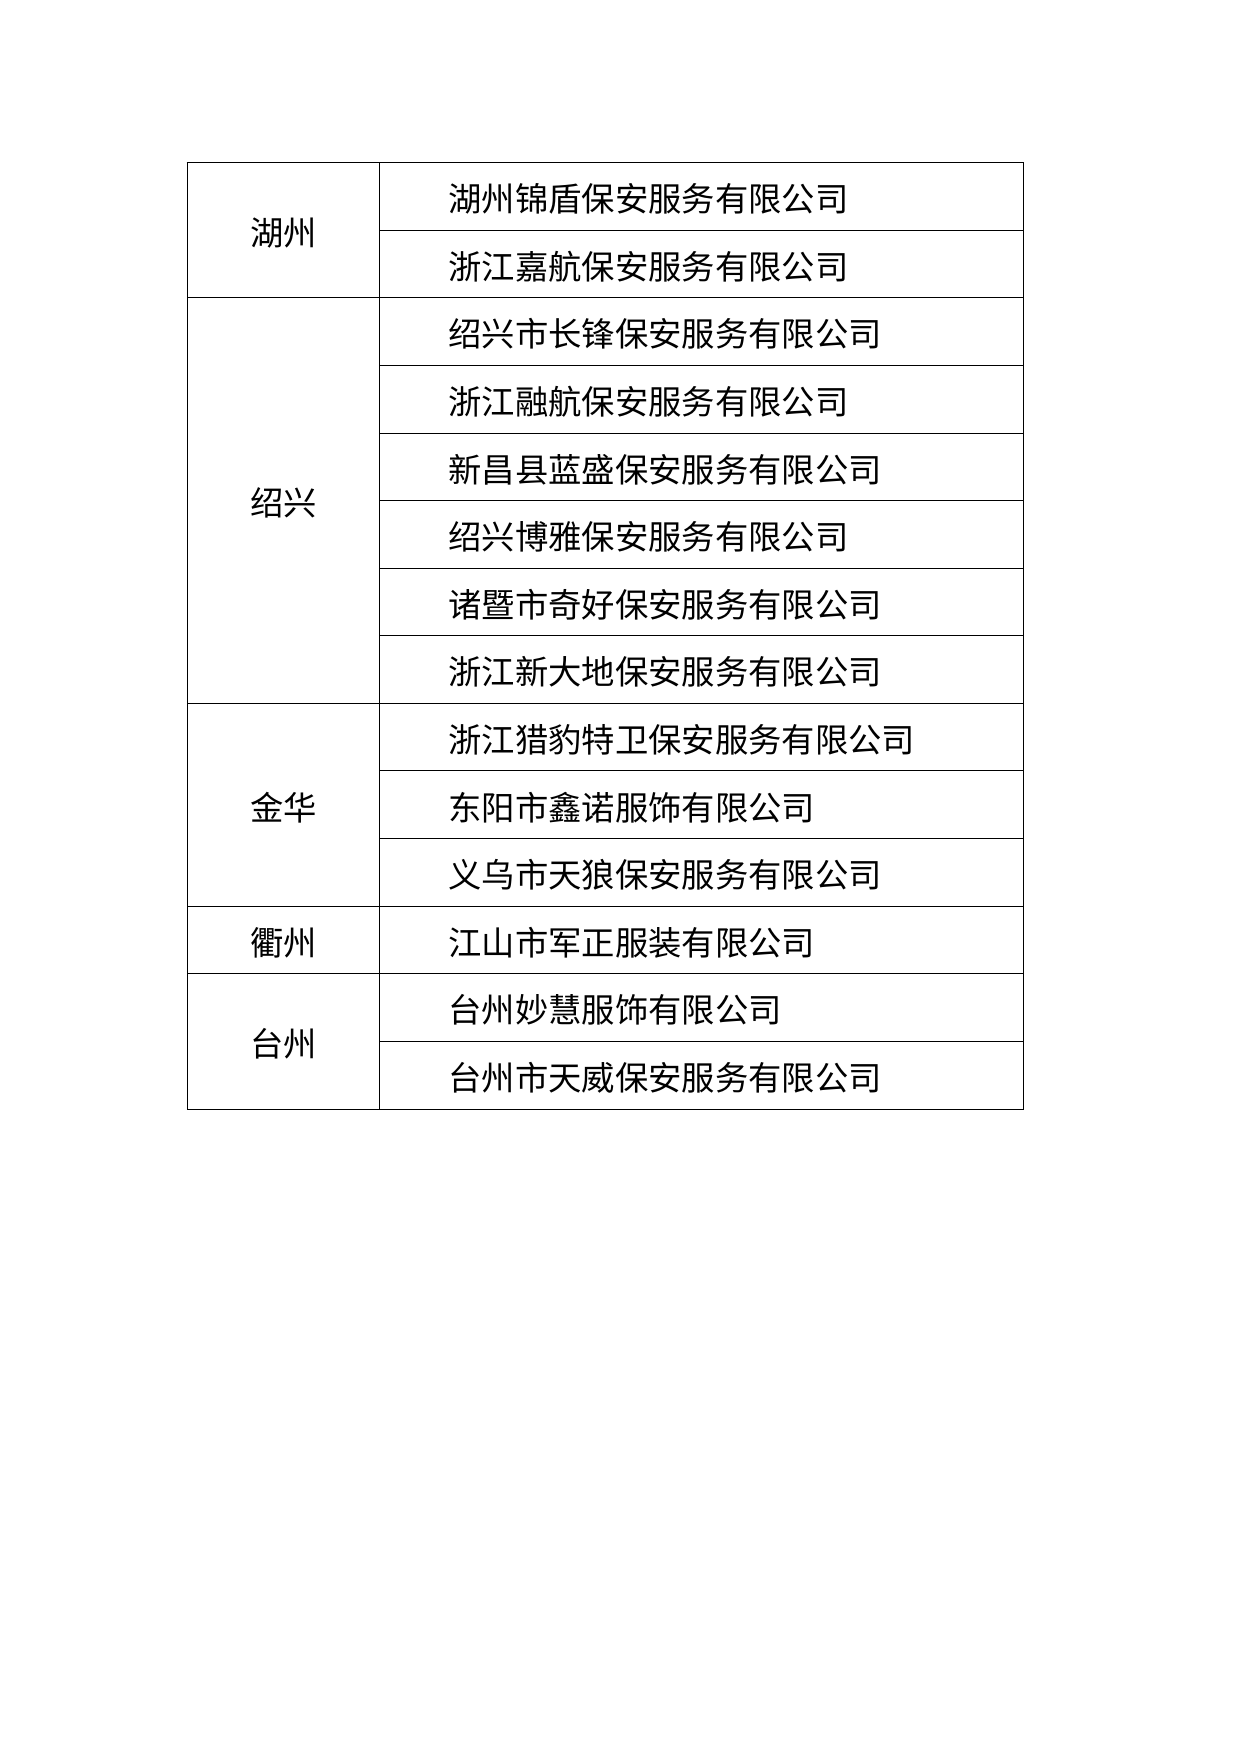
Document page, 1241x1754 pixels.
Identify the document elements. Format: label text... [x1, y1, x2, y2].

table_cell 绍兴市长锋保安服务有限公司 [380, 298, 1023, 365]
table_cell 台州 [188, 974, 379, 1108]
table_cell 浙江融航保安服务有限公司 [380, 366, 1023, 432]
table_cell 湖州 [188, 163, 379, 297]
table_cell 绍兴 [188, 298, 379, 703]
table_cell 诸暨市奇好保安服务有限公司 [380, 569, 1023, 635]
table_cell 江山市军正服装有限公司 [380, 907, 1023, 973]
table_cell 浙江新大地保安服务有限公司 [380, 636, 1023, 703]
table_cell 浙江嘉航保安服务有限公司 [380, 231, 1023, 297]
table_cell 绍兴博雅保安服务有限公司 [380, 501, 1023, 568]
table_cell 新昌县蓝盛保安服务有限公司 [380, 434, 1023, 500]
table_cell 衢州 [188, 907, 379, 973]
table_cell 东阳市鑫诺服饰有限公司 [380, 771, 1023, 838]
table_cell 台州市天威保安服务有限公司 [380, 1042, 1023, 1108]
table_cell 义乌市天狼保安服务有限公司 [380, 839, 1023, 906]
table_cell 台州妙慧服饰有限公司 [380, 974, 1023, 1041]
table_cell 浙江猎豹特卫保安服务有限公司 [380, 704, 1023, 770]
table_cell 湖州锦盾保安服务有限公司 [380, 163, 1023, 229]
table_cell 金华 [188, 704, 379, 906]
